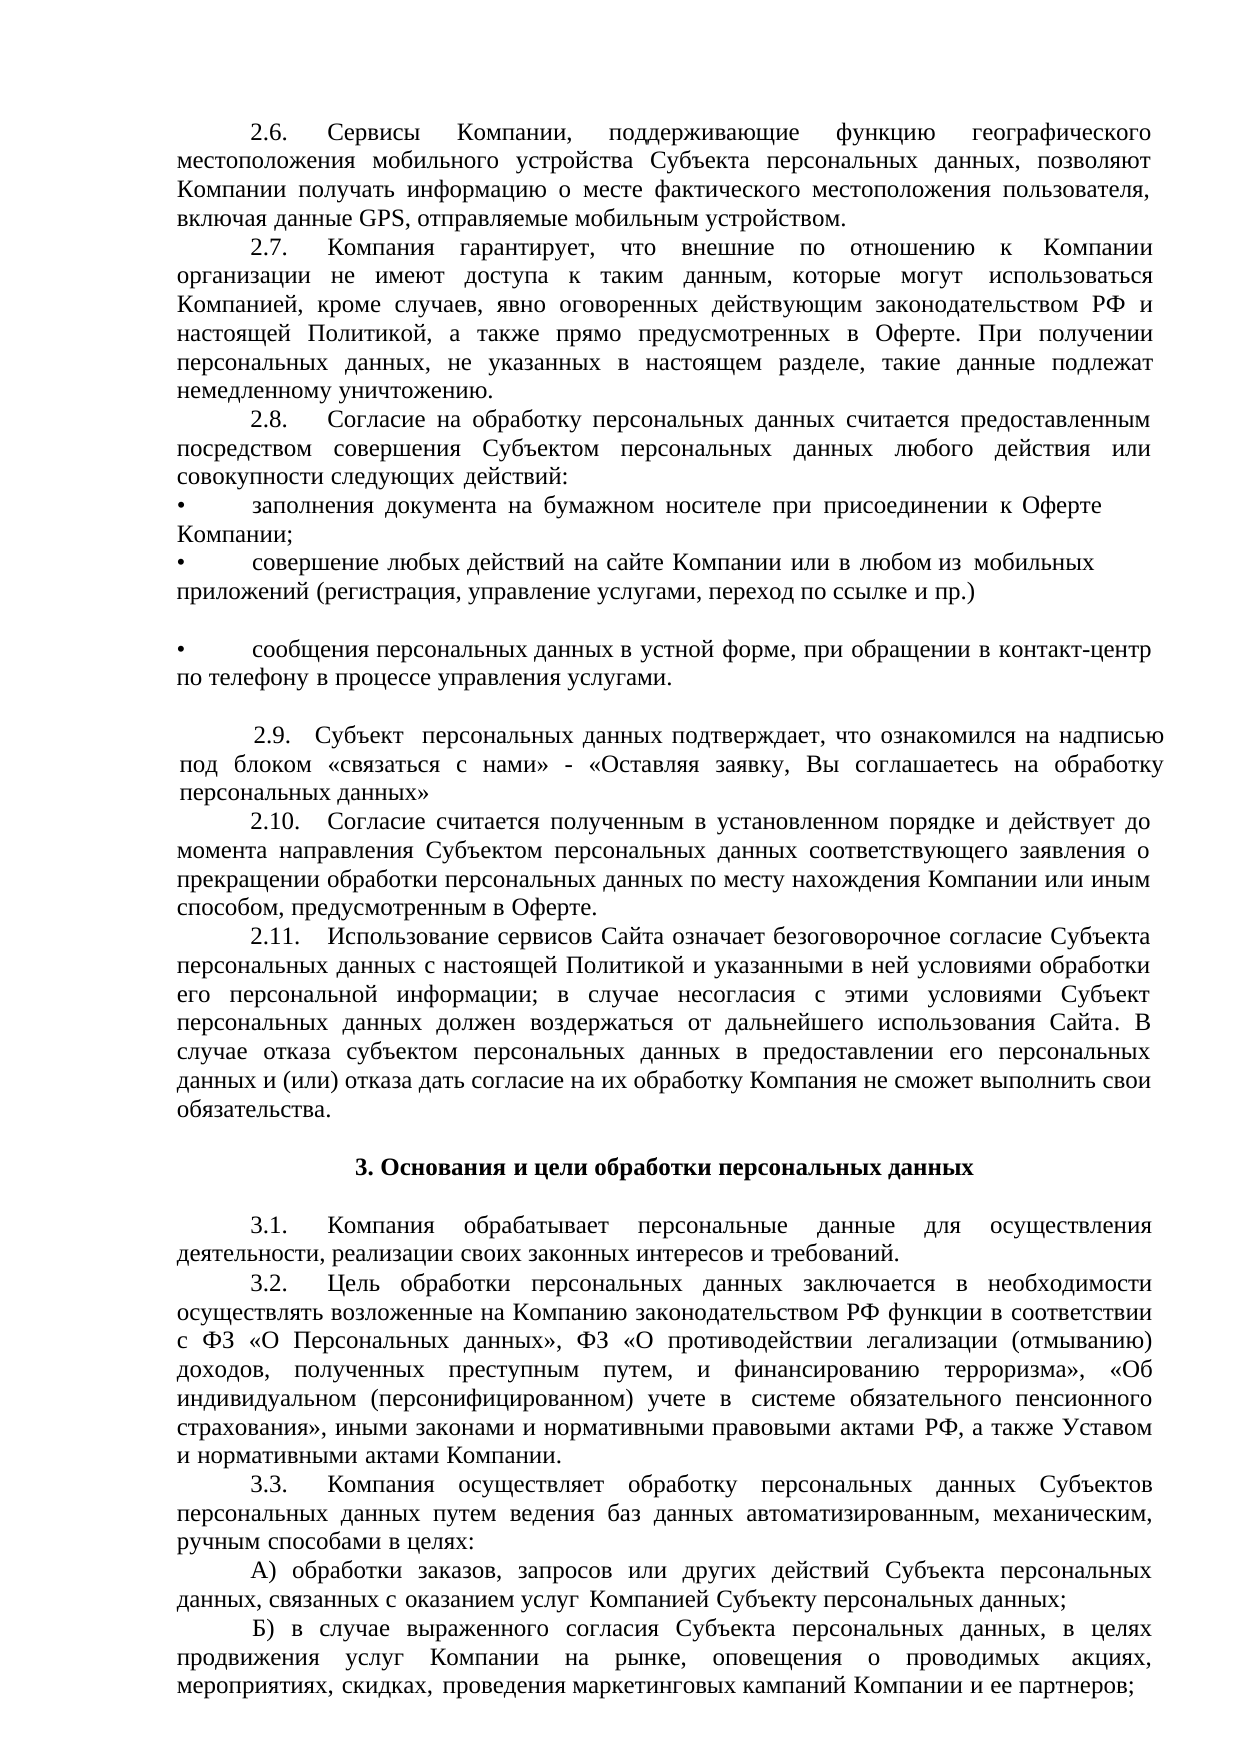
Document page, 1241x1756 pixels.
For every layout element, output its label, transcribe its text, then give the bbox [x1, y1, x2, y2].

list заполнения документа на бумажном носителе при присоединении к Оферте Компании; [177, 491, 1153, 547]
list Использование сервисов Сайта означает безоговорочное согласие Субъекта персональных данных с настоящей Политикой и указанными в ней условиями обработки его персональной информации; в случае несогласия с этими условиями Субъект персональных данных должен воздержаться от дальнейшего использования Сайта. В случае отказа субъектом персональных данных в предоставлении его персональных данных и (или) отказа дать согласие на их обработку Компания не сможет выполнить свои обязательства. [177, 921, 1151, 1122]
list Субъект персональных данных подтверждает, что ознакомился на надписью под блоком «связаться с нами» - «Оставляя заявку, Вы соглашаетесь на обработку персональных данных» [179, 720, 1165, 806]
list Компания осуществляет обработку персональных данных Субъектов персональных данных путем ведения баз данных автоматизированным, механическим, ручным способами в целях: [177, 1470, 1153, 1555]
subtitle Основания и цели обработки персональных данных [355, 1152, 1165, 1181]
list Сервисы Компании, поддерживающие функцию географического местоположения мобильного устройства Субъекта персональных данных, позволяют Компании получать информацию о месте фактического местоположения пользователя, включая данные GPS, отправляемые мобильным устройством. [177, 117, 1151, 232]
list Компания гарантирует, что внешние по отношению к Компании организации не имеют доступа к таким данным, которые могут использоваться Компанией, кроме случаев, явно оговоренных действующим законодательством РФ и настоящей Политикой, а также прямо предусмотренных в Оферте. При получении персональных данных, не указанных в настоящем разделе, такие данные подлежат немедленному уничтожению. [177, 232, 1153, 404]
text А) обработки заказов, запросов или других действий Субъекта персональных данных, связанных с оказанием услуг Компанией Субъекту персональных данных; [177, 1556, 1152, 1613]
list совершение любых действий на сайте Компании или в любом из мобильных приложений (регистрация, управление услугами, переход по ссылке и пр.) [176, 547, 1152, 605]
text Б) в случае выраженного согласия Субъекта персональных данных, в целях продвижения услуг Компании на рынке, оповещения о проводимых акциях, мероприятиях, скидках, проведения маркетинговых кампаний Компании и ее партнеров; [177, 1614, 1152, 1699]
list Цель обработки персональных данных заключается в необходимости осуществлять возложенные на Компанию законодательством РФ функции в соответствии с ФЗ «О Персональных данных», ФЗ «О противодействии легализации (отмыванию) доходов, полученных преступным путем, и финансированию терроризма», «Об индивидуальном (персонифицированном) учете в системе обязательного пенсионного страхования», иными законами и нормативными правовыми актами РФ, а также Уставом и нормативными актами Компании. [177, 1268, 1153, 1469]
list Компания обрабатывает персональные данные для осуществления деятельности, реализации своих законных интересов и требований. [177, 1211, 1152, 1267]
list Согласие считается полученным в установленном порядке и действует до момента направления Субъектом персональных данных соответствующего заявления о прекращении обработки персональных данных по месту нахождения Компании или иным способом, предусмотренным в Оферте. [177, 806, 1151, 921]
list Согласие на обработку персональных данных считается предоставленным посредством совершения Субъектом персональных данных любого действия или совокупности следующих действий: [177, 405, 1151, 490]
list сообщения персональных данных в устной форме, при обращении в контакт-центр по телефону в процессе управления услугами. [176, 634, 1153, 691]
